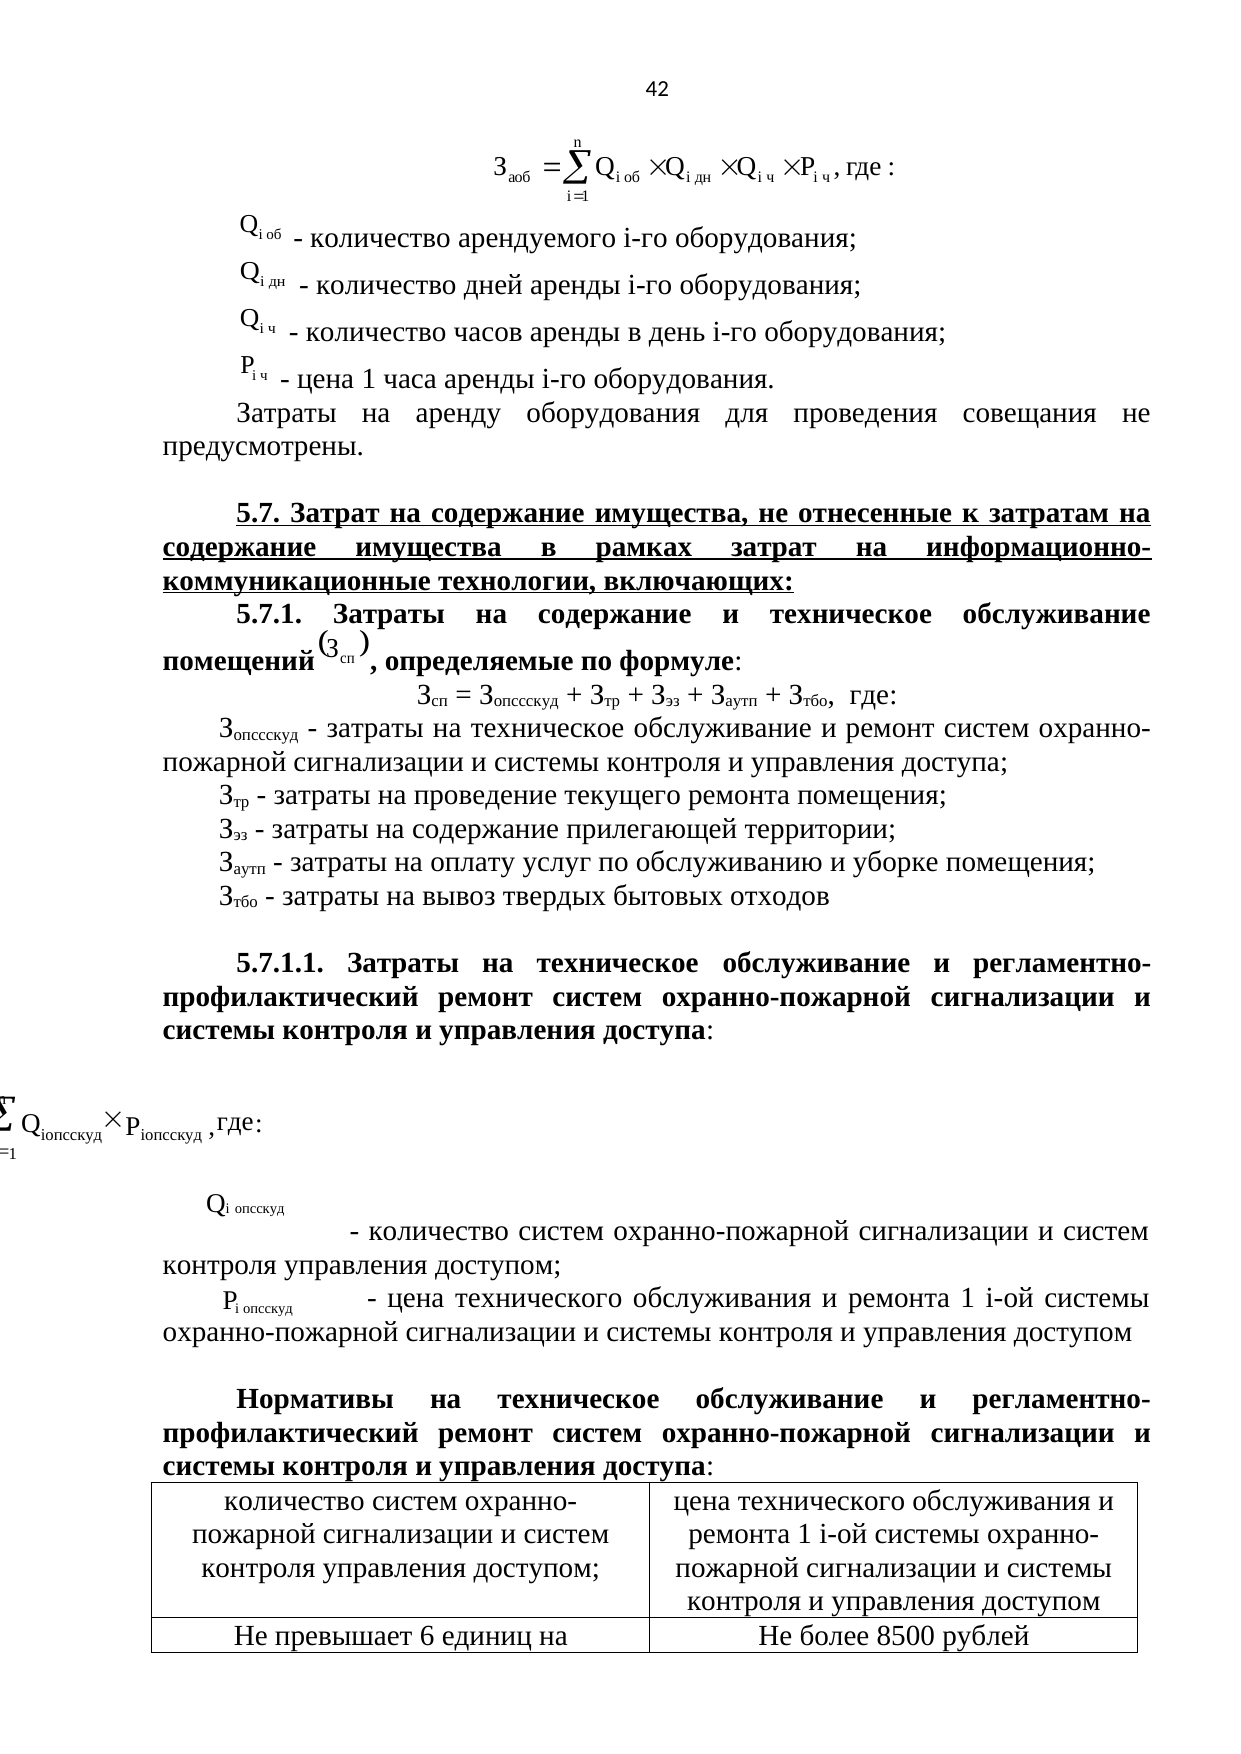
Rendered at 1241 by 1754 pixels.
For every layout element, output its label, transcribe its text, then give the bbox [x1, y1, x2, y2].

text Зтр - затраты на проведение текущего ремонта помещения; [162, 777, 1152, 811]
text - цена 1 часа аренды i-го оборудования. [162, 348, 1152, 395]
text - количество арендуемого i-го оборудования; [162, 207, 1152, 254]
text Зопссскуд - затраты на техническое обслуживание и ремонт систем охранно-пожарной сигнализации и системы контроля и управления доступа; [162, 710, 1152, 777]
text 5.7.1.1. Затраты на техническое обслуживание и регламентно-профилактический ремонт систем охранно-пожарной сигнализации и системы контроля и управления доступа: [162, 945, 1152, 1046]
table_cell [152, 1618, 649, 1652]
text 5.7. Затрат на содержание имущества, не отнесенные к затратам на содержание имущества в рамках затрат на информационно-коммуникационные технологии, включающих: [162, 559, 1152, 596]
text Зтбо - затраты на вывоз твердых бытовых отходов [162, 878, 1152, 912]
table_header количество систем охранно-пожарной сигнализации и систем контроля управления доступом; [152, 1483, 649, 1617]
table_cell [650, 1618, 1137, 1652]
table_header цена технического обслуживания и ремонта 1 i-ой системы охранно-пожарной сигнализации и системы контроля и управления доступом [650, 1483, 1137, 1617]
text Зсп = Зопссскуд + Зтр + Зэз + Заутп + Зтбо, где: [162, 677, 1152, 710]
text - количество часов аренды в день i-го оборудования; [162, 301, 1152, 348]
text Заутп - затраты на оплату услуг по обслуживанию и уборке помещения; [162, 844, 1152, 878]
text Нормативы на техническое обслуживание и регламентно-профилактический ремонт систем охранно-пожарной сигнализации и системы контроля и управления доступа: [162, 1381, 1152, 1482]
text - количество систем охранно-пожарной сигнализации и систем контроля управления доступом; [162, 1213, 1152, 1281]
text - количество дней аренды i-го оборудования; [162, 254, 1152, 301]
text 5.7.1. Затраты на содержание и техническое обслуживание помещений, определяемые по формуле: [162, 596, 1152, 677]
text 5.7. Затрат на содержание имущества, не отнесенные к затратам на содержание имущества в рамках затрат на информационно-коммуникационные технологии, включающих: [162, 496, 1152, 558]
text Затраты на аренду оборудования для проведения совещания не предусмотрены. [162, 395, 1152, 462]
text Зэз - затраты на содержание прилегающей территории; [162, 811, 1152, 844]
text - цена технического обслуживания и ремонта 1 i-ой системы охранно-пожарной сигнализации и системы контроля и управления доступом [162, 1281, 1152, 1348]
